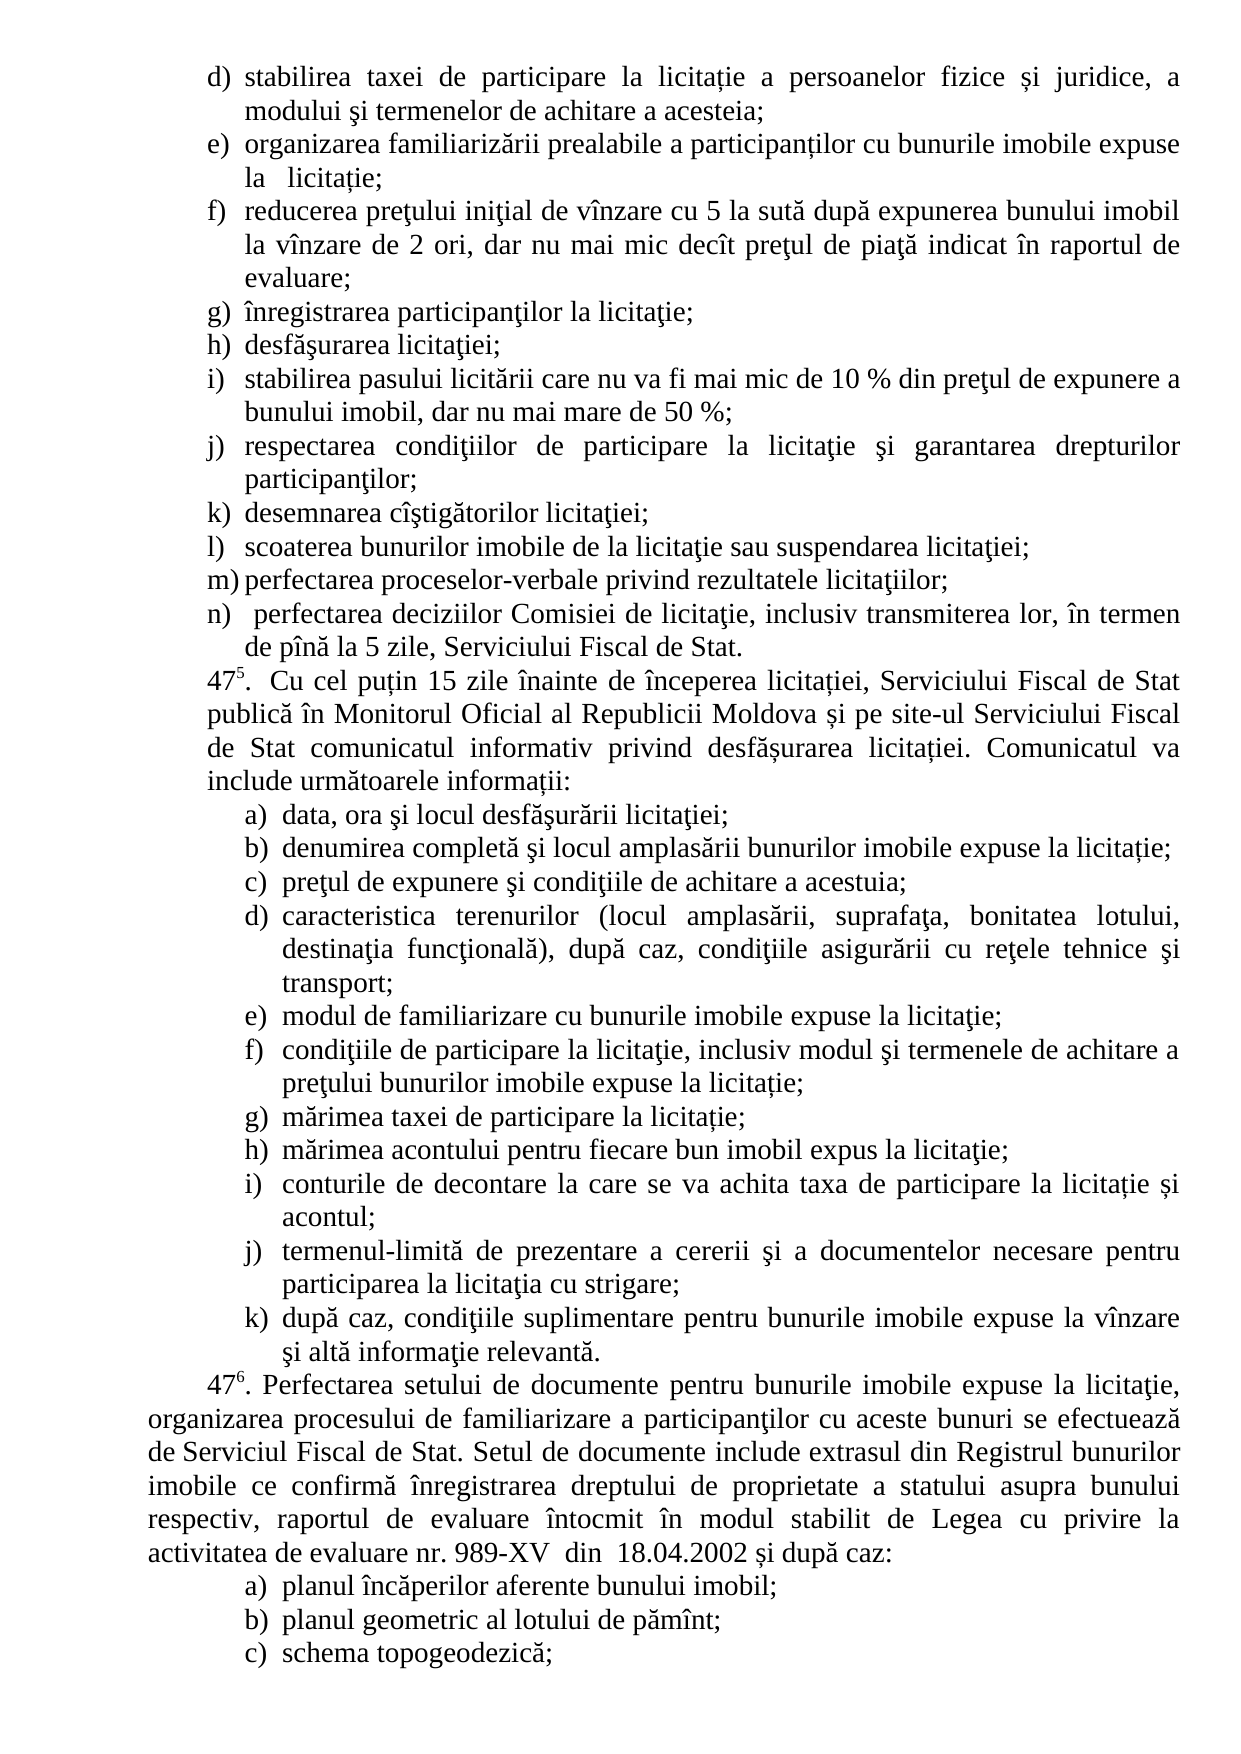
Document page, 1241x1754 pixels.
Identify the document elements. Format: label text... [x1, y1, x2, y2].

list scoaterea bunurilor imobile de la licitaţie sau suspendarea licitaţiei; [207, 529, 1181, 562]
list desfăşurarea licitaţiei; [207, 327, 1181, 361]
list perfectarea proceselor-verbale privind rezultatele licitaţiilor; [207, 562, 1181, 596]
text 476. Perfectarea setului de documente pentru bunurile imobile expuse la licitaţie, organizarea procesului de familiarizare a participanţilor cu aceste bunuri se efectuează de Serviciul Fiscal de Stat. Setul de documente include extrasul din Registrul bunurilor imobile ce confirmă înregistrarea dreptului de proprietate a statului asupra bunului respectiv, raportul de evaluare întocmit în modul stabilit de Legea cu privire la activitatea de evaluare nr. 989-XV din 18.04.2002 și după caz: [148, 1367, 1181, 1568]
list respectarea condiţiilor de participare la licitaţie şi garantarea drepturilor participanţilor; [207, 428, 1181, 495]
list preţul de expunere şi condiţiile de achitare a acestuia; [244, 864, 1181, 898]
list schema topogeodezică; [244, 1636, 1181, 1669]
list planul geometric al lotului de pămînt; [244, 1602, 1181, 1636]
list modul de familiarizare cu bunurile imobile expuse la licitaţie; [244, 998, 1181, 1032]
list condiţiile de participare la licitaţie, inclusiv modul şi termenele de achitare a preţului bunurilor imobile expuse la licitație; [244, 1032, 1181, 1099]
list caracteristica terenurilor (locul amplasării, suprafaţa, bonitatea lotului, destinaţia funcţională), după caz, condiţiile asigurării cu reţele tehnice şi transport; [244, 898, 1181, 998]
list planul încăperilor aferente bunului imobil; [244, 1568, 1181, 1602]
list mărimea acontului pentru fiecare bun imobil expus la licitaţie; [244, 1132, 1181, 1166]
list organizarea familiarizării prealabile a participanților cu bunurile imobile expuse la licitație; [207, 126, 1181, 193]
list reducerea preţului iniţial de vînzare cu 5 la sută după expunerea bunului imobil la vînzare de 2 ori, dar nu mai mic decît preţul de piaţă indicat în raportul de evaluare; [207, 193, 1181, 294]
list după caz, condiţiile suplimentare pentru bunurile imobile expuse la vînzare şi altă informaţie relevantă. [244, 1300, 1181, 1367]
list termenul-limită de prezentare a cererii şi a documentelor necesare pentru participarea la licitaţia cu strigare; [244, 1233, 1181, 1300]
list mărimea taxei de participare la licitație; [244, 1099, 1181, 1132]
list stabilirea pasului licitării care nu va fi mai mic de 10 % din preţul de expunere a bunului imobil, dar nu mai mare de 50 %; [207, 361, 1181, 428]
list perfectarea deciziilor Comisiei de licitaţie, inclusiv transmiterea lor, în termen de pînă la 5 zile, Serviciului Fiscal de Stat. [207, 596, 1181, 663]
list data, ora şi locul desfăşurării licitaţiei; [244, 797, 1181, 831]
list denumirea completă şi locul amplasării bunurilor imobile expuse la licitație; [244, 831, 1181, 864]
list desemnarea cîştigătorilor licitaţiei; [207, 495, 1181, 529]
list conturile de decontare la care se va achita taxa de participare la licitație și acontul; [244, 1166, 1181, 1233]
text 475. Cu cel puțin 15 zile înainte de începerea licitației, Serviciului Fiscal de Stat publică în Monitorul Oficial al Republicii Moldova și pe site-ul Serviciului Fiscal de Stat comunicatul informativ privind desfășurarea licitației. Comunicatul va include următoarele informații: [207, 663, 1181, 797]
list stabilirea taxei de participare la licitație a persoanelor fizice și juridice, a modului şi termenelor de achitare a acesteia; [207, 59, 1181, 126]
list înregistrarea participanţilor la licitaţie; [207, 294, 1181, 327]
